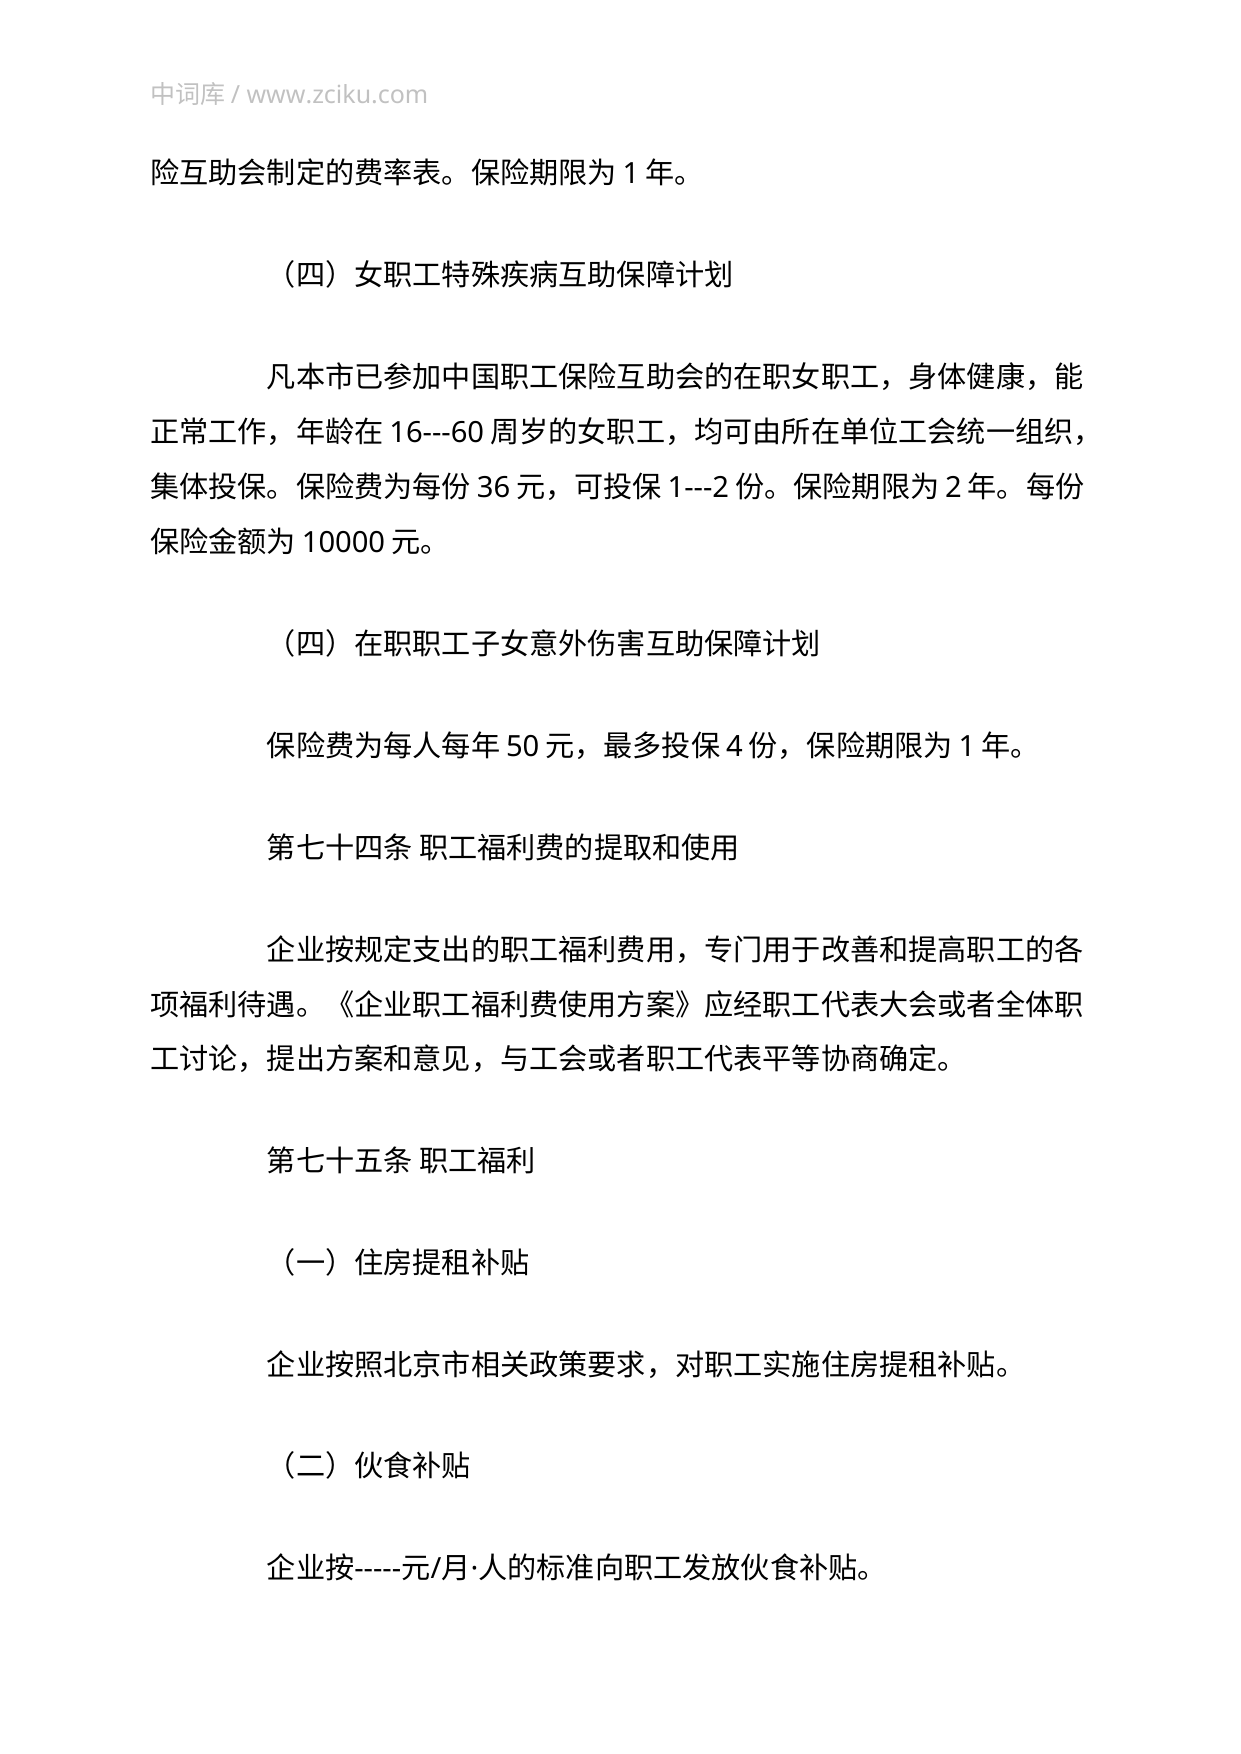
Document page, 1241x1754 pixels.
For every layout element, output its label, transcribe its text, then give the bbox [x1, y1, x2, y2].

text 第七十四条 职工福利费的提取和使用 [150, 824, 1090, 867]
text 凡本市已参加中国职工保险互助会的在职女职工，身体健康，能正常工作，年龄在16---60周岁的女职工，均可由所在单位工会统一组织，集体投保。保险费为每份36元，可投保1---2份。保险期限为2年。每份保险金额为10000元。 [150, 354, 1090, 561]
text 第七十五条 职工福利 [150, 1138, 1090, 1180]
text （一）住房提租补贴 [150, 1239, 1090, 1282]
text （二）伙食补贴 [150, 1443, 1090, 1485]
text 保险费为每人每年50元，最多投保4份，保险期限为1年。 [150, 722, 1090, 765]
text （四）女职工特殊疾病互助保障计划 [150, 252, 1090, 294]
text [150, 150, 1090, 192]
text 企业按规定支出的职工福利费用，专门用于改善和提高职工的各项福利待遇。《企业职工福利费使用方案》应经职工代表大会或者全体职工讨论，提出方案和意见，与工会或者职工代表平等协商确定。 [150, 926, 1090, 1078]
text 企业按-----元/月·人的标准向职工发放伙食补贴。 [150, 1545, 1090, 1587]
text 企业按照北京市相关政策要求，对职工实施住房提租补贴。 [150, 1341, 1090, 1383]
text （四）在职职工子女意外伤害互助保障计划 [150, 621, 1090, 663]
